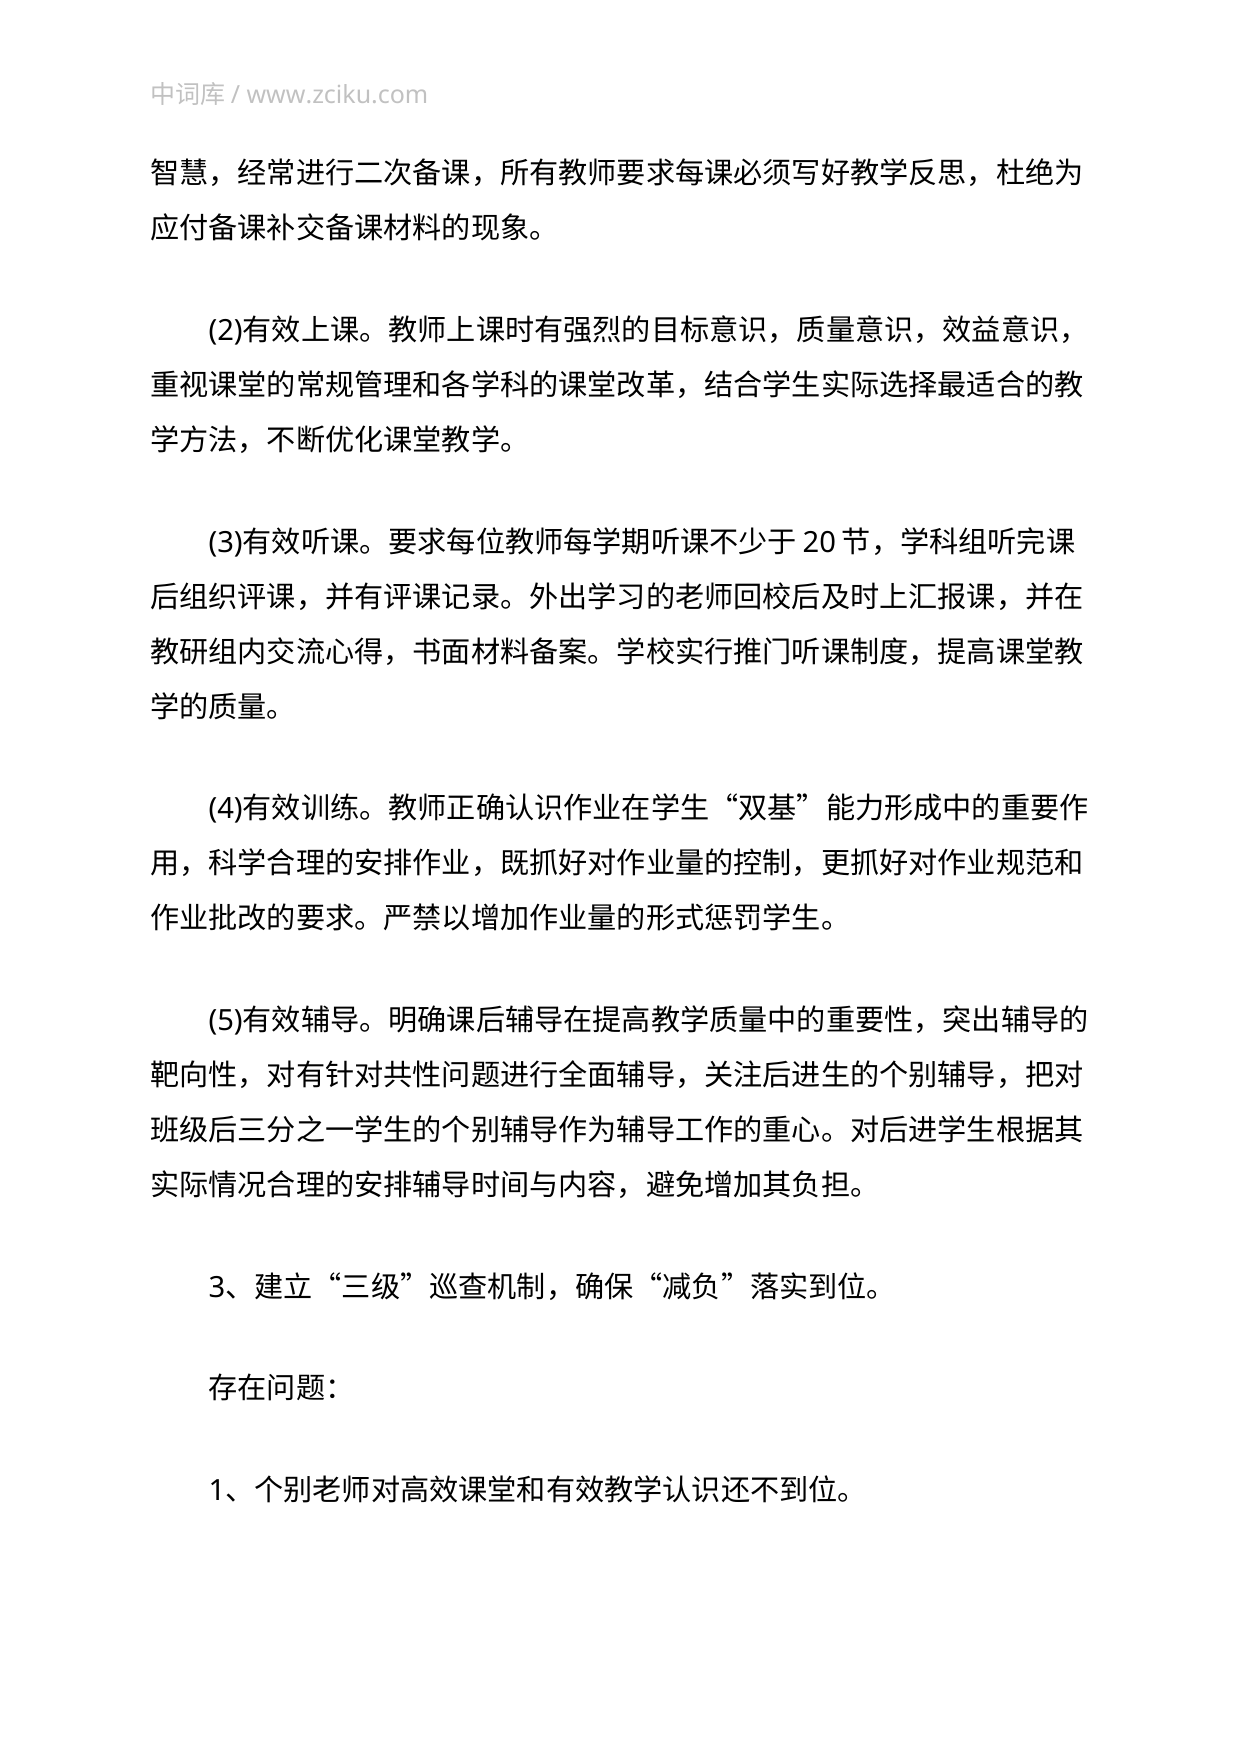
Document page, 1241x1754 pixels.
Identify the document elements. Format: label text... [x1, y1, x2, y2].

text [150, 150, 1090, 247]
text (5)有效辅导。明确课后辅导在提高教学质量中的重要性，突出辅导的靶向性，对有针对共性问题进行全面辅导，关注后进生的个别辅导，把对班级后三分之一学生的个别辅导作为辅导工作的重心。对后进学生根据其实际情况合理的安排辅导时间与内容，避免增加其负担。 [150, 997, 1090, 1204]
text (4)有效训练。教师正确认识作业在学生“双基”能力形成中的重要作用，科学合理的安排作业，既抓好对作业量的控制，更抓好对作业规范和作业批改的要求。严禁以增加作业量的形式惩罚学生。 [150, 785, 1090, 937]
text 3、建立“三级”巡查机制，确保“减负”落实到位。 [150, 1263, 1090, 1306]
text (2)有效上课。教师上课时有强烈的目标意识，质量意识，效益意识，重视课堂的常规管理和各学科的课堂改革，结合学生实际选择最适合的教学方法，不断优化课堂教学。 [150, 307, 1090, 459]
text 1、个别老师对高效课堂和有效教学认识还不到位。 [150, 1467, 1090, 1509]
text (3)有效听课。要求每位教师每学期听课不少于20节，学科组听完课后组织评课，并有评课记录。外出学习的老师回校后及时上汇报课，并在教研组内交流心得，书面材料备案。学校实行推门听课制度，提高课堂教学的质量。 [150, 518, 1090, 725]
text 存在问题： [150, 1365, 1090, 1407]
